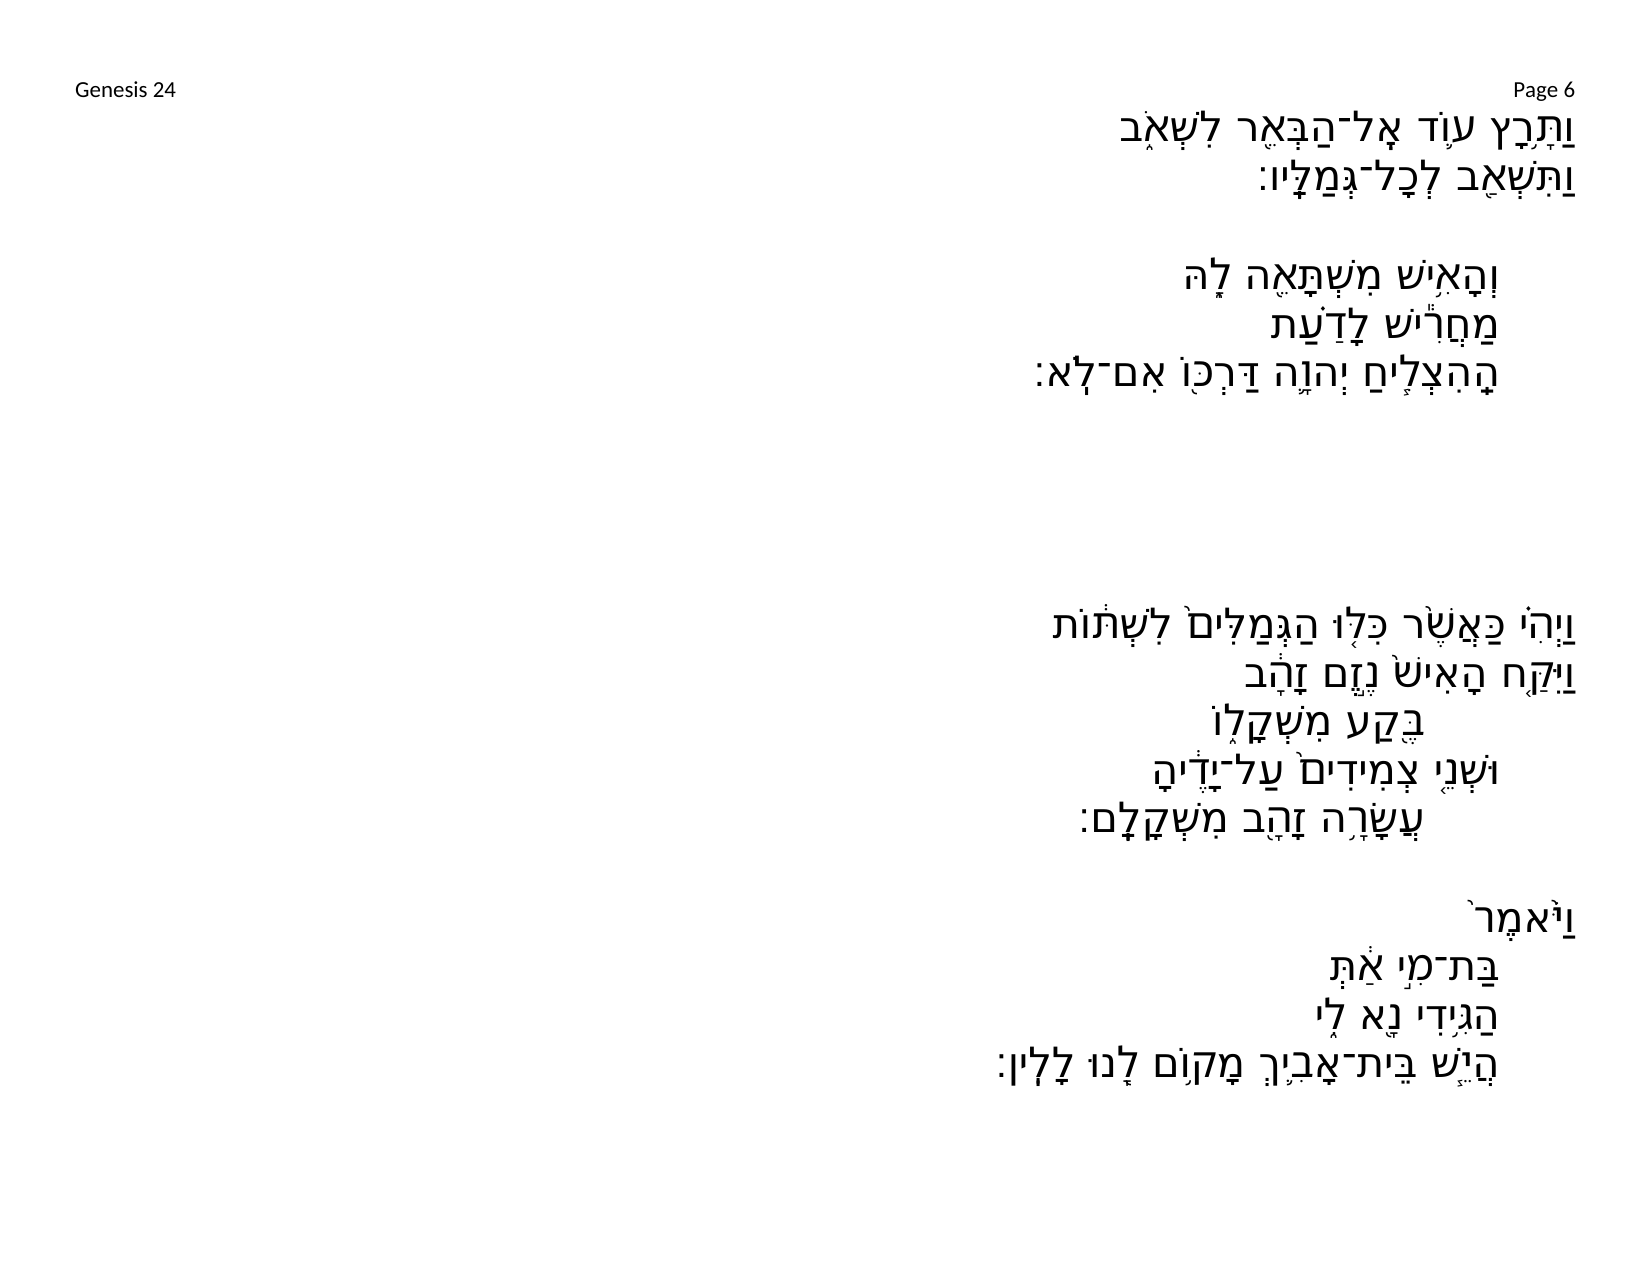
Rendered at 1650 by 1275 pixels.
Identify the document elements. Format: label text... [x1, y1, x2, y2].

text וַיִּקַּ֤ח הָאִישׁ֙ נֶ֣זֶם זָהָ֔ב [75, 648, 1575, 697]
text וַתִּשְׁאַ֖ב לְכָל־גְּמַלָּֽיו׃ [75, 152, 1575, 200]
text הֲיֵ֧שׁ בֵּית־אָבִ֛יךְ מָק֥וֹם לָ֖נוּ לָלִֽין׃ [75, 1039, 1575, 1088]
text וַיֹּ֙אמֶר֙ [75, 893, 1575, 942]
text וַתָּ֥רָץ ע֛וֹד אֶֽל־הַבְּאֵ֖ר לִשְׁאֹ֑ב [75, 103, 1575, 152]
text מַחֲרִ֕ישׁ לָדַ֗עַת [75, 299, 1575, 348]
text וּשְׁנֵ֤י צְמִידִים֙ עַל־יָדֶ֔יהָ [75, 746, 1575, 794]
text וְהָאִ֥ישׁ מִשְׁתָּאֵ֖ה לָ֑הּ [75, 251, 1575, 299]
text בַּת־מִ֣י אַ֔תְּ [75, 942, 1575, 991]
text עֲשָׂרָ֥ה זָהָ֖ב מִשְׁקָלָֽם׃ [75, 794, 1575, 843]
text הַגִּ֥ידִי נָ֖א לִ֑י [75, 991, 1575, 1039]
text וַיְהִ֗י כַּאֲשֶׁ֨ר כִּלּ֤וּ הַגְּמַלִּים֙ לִשְׁתּ֔וֹת [75, 600, 1575, 648]
text הַֽהִצְלִ֧יחַ יְהוָ֛ה דַּרְכּ֖וֹ אִם־לֹֽא׃ [75, 348, 1575, 397]
text בֶּ֖קַע מִשְׁקָל֑וֹ [75, 697, 1575, 746]
